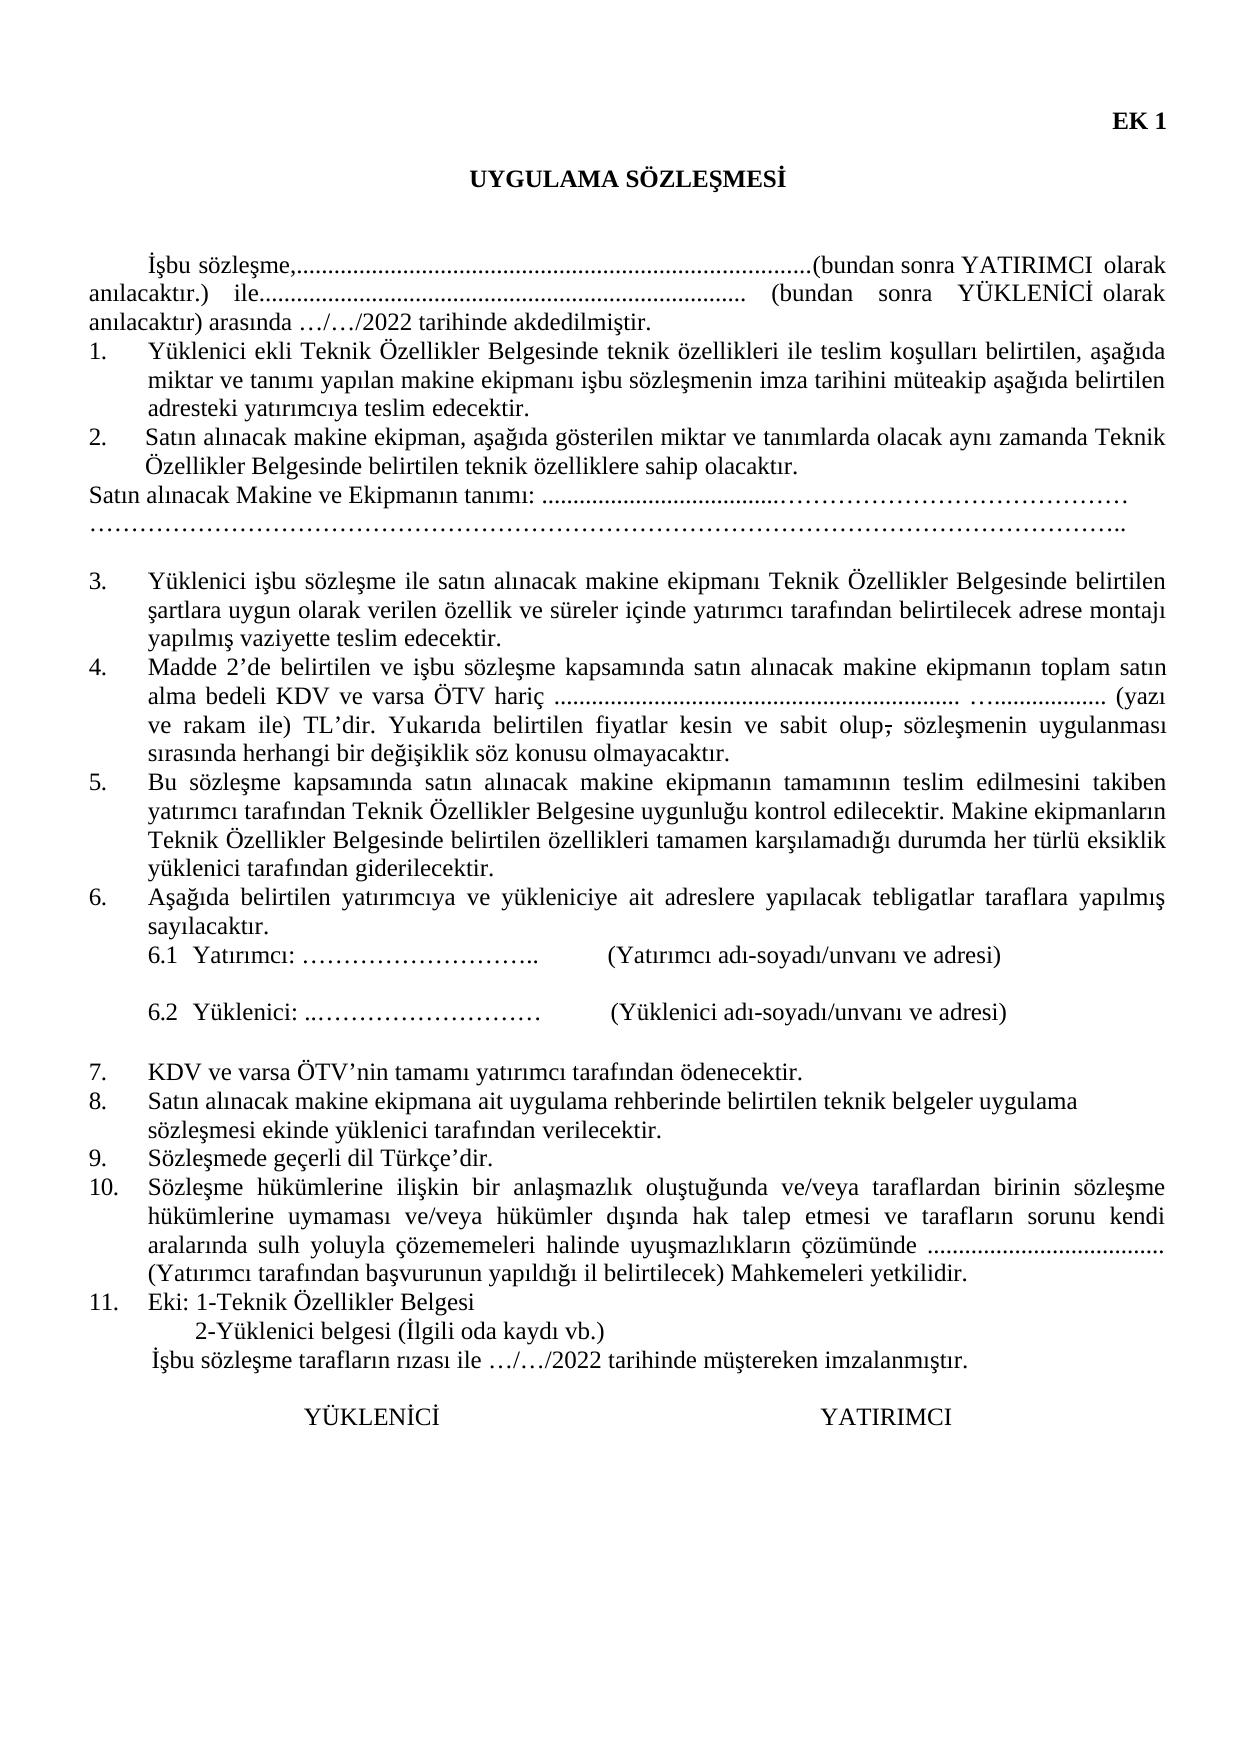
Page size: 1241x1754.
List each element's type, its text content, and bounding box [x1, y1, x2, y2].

text İşbu sözleşme, (bundan sonra YATIRIMCI olarak [148, 250, 1196, 278]
text anılacaktır.) ile.............................................................................. (bundan sonra YÜKLENİCİ olarak [89, 278, 1196, 307]
list Madde 2’de belirtilen ve işbu sözleşme kapsamında satın alınacak makine ekipmanın toplam satın alma bedeli KDV ve varsa ÖTV hariç ................................................................. ….................. (yazı ve rakam ile) TL’dir. Yukarıda belirtilen fiyatlar kesin ve sabit olup, sözleşmenin uygulanması sırasında herhangi bir değişiklik söz konusu olmayacaktır. [89, 652, 1167, 767]
text (Yatırımcı tarafından başvurunun yapıldığı il belirtilecek) Mahkemeleri yetkilidir. [148, 1258, 1196, 1287]
text …………………………………………………………………………………………………………….. [89, 508, 1196, 537]
text EK 1 [62, 106, 1167, 135]
text UYGULAMA SÖZLEŞMESİ [206, 164, 1050, 193]
list Yatırımcı: ……………………….. (Yatırımcı adı-soyadı/unvanı ve adresi) [148, 940, 1196, 968]
list Yüklenici: ..……………………… (Yüklenici adı-soyadı/unvanı ve adresi) [148, 997, 1196, 1026]
text anılacaktır) arasında …/…/2022 tarihinde akdedilmiştir. [89, 307, 1196, 336]
list Yüklenici işbu sözleşme ile satın alınacak makine ekipmanı Teknik Özellikler Belgesinde belirtilen şartlara uygun olarak verilen özellik ve süreler içinde yatırımcı tarafından belirtilecek adrese montajı yapılmış vaziyette teslim edecektir. [89, 566, 1167, 652]
list Aşağıda belirtilen yatırımcıya ve yükleniciye ait adreslere yapılacak tebligatlar taraflara yapılmış sayılacaktır. [89, 882, 1166, 940]
text Satın alınacak Makine ve Ekipmanın tanımı: ......................................…………………………………… [89, 480, 1196, 508]
list Yüklenici ekli Teknik Özellikler Belgesinde teknik özellikleri ile teslim koşulları belirtilen, aşağıda miktar ve tanımı yapılan makine ekipmanı işbu sözleşmenin imza tarihini müteakip aşağıda belirtilen adresteki yatırımcıya teslim edecektir. [89, 336, 1166, 422]
list Satın alınacak makine ekipmana ait uygulama rehberinde belirtilen teknik belgeler uygulama sözleşmesi ekinde yüklenici tarafından verilecektir. [89, 1086, 1166, 1143]
text İşbu sözleşme tarafların rızası ile …/…/2022 tarihinde müştereken imzalanmıştır. YÜKLENİCİ YATIRIMCI [151, 1345, 968, 1431]
list Sözleşme hükümlerine ilişkin bir anlaşmazlık oluştuğunda ve/veya taraflardan birinin sözleşme hükümlerine uymaması ve/veya hükümler dışında hak talep etmesi ve tarafların sorunu kendi aralarında sulh yoluyla çözememeleri halinde uyuşmazlıkların çözümünde ...................................... [89, 1172, 1167, 1258]
list Bu sözleşme kapsamında satın alınacak makine ekipmanın tamamının teslim edilmesini takiben yatırımcı tarafından Teknik Özellikler Belgesine uygunluğu kontrol edilecektir. Makine ekipmanların Teknik Özellikler Belgesinde belirtilen özellikleri tamamen karşılamadığı durumda her türlü eksiklik yüklenici tarafından giderilecektir. [89, 767, 1167, 882]
list Sözleşmede geçerli dil Türkçe’dir. [89, 1143, 1196, 1172]
text 2-Yüklenici belgesi (İlgili oda kaydı vb.) [195, 1316, 1196, 1345]
list Satın alınacak makine ekipman, aşağıda gösterilen miktar ve tanımlarda olacak aynı zamanda Teknik Özellikler Belgesinde belirtilen teknik özelliklere sahip olacaktır. [89, 422, 1166, 480]
list KDV ve varsa ÖTV’nin tamamı yatırımcı tarafından ödenecektir. [89, 1057, 1196, 1086]
list Eki: 1-Teknik Özellikler Belgesi [89, 1287, 1196, 1316]
